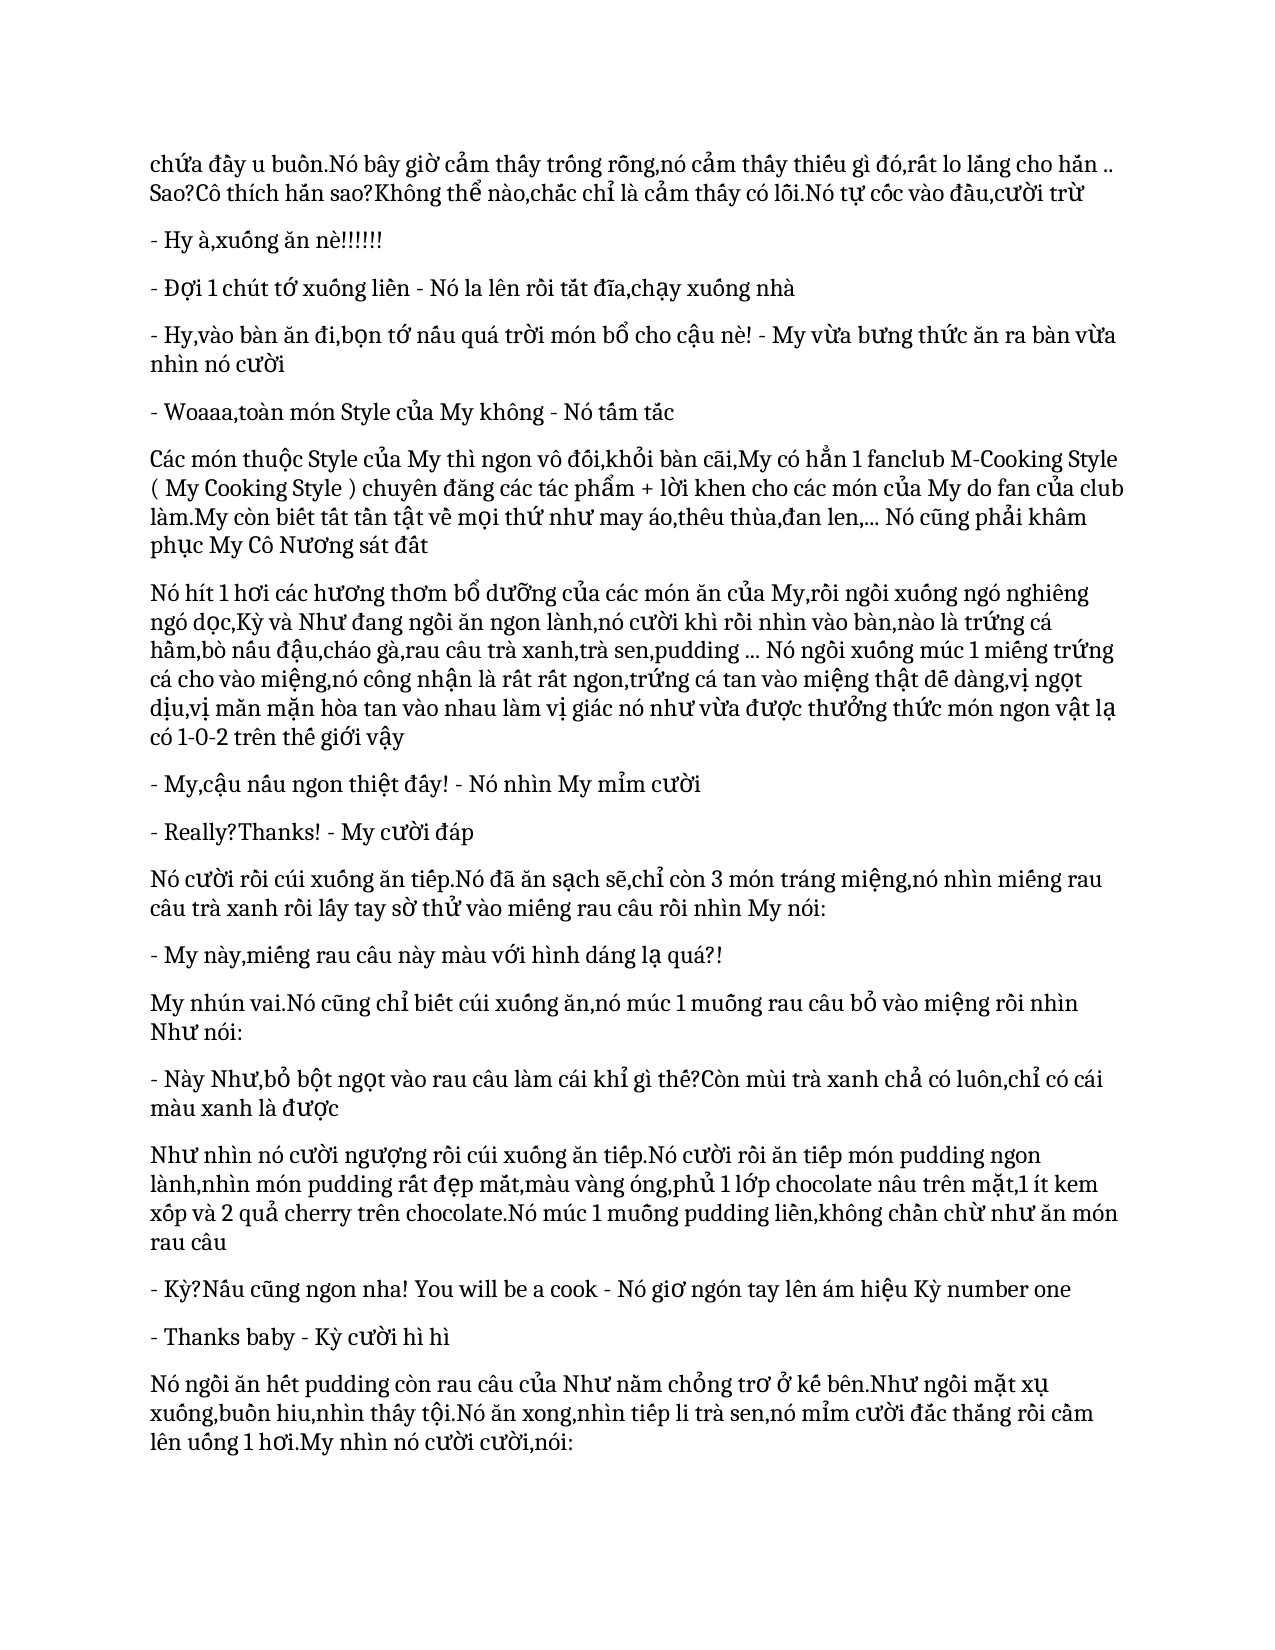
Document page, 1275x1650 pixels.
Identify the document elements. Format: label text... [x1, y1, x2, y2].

text Như nhìn nó cười ngượng rồi cúi xuống ăn tiếp.Nó cười rồi ăn tiếp món pudding ngon lành,nhìn món pudding rất đẹp mắt,màu vàng óng,phủ 1 lớp chocolate nâu trên mặt,1 ít kem xốp và 2 quả cherry trên chocolate.Nó múc 1 muỗng pudding liền,không chần chừ như ăn món rau câu [150, 1141, 1125, 1256]
text - Thanks baby - Kỳ cười hì hì [150, 1322, 1125, 1351]
text - Really?Thanks! - My cười đáp [150, 817, 1125, 846]
text Các món thuộc Style của My thì ngon vô đối,khỏi bàn cãi,My có hẳn 1 fanclub M-Cooking Style ( My Cooking Style ) chuyên đăng các tác phẩm + lời khen cho các món của My do fan của club làm.My còn biết tất tần tật về mọi thứ như may áo,thêu thùa,đan len,... Nó cũng phải khâm phục My Cô Nương sát đất [150, 445, 1125, 560]
text - Woaaa,toàn món Style của My không - Nó tấm tắc [150, 397, 1125, 426]
text Nó cười rồi cúi xuống ăn tiếp.Nó đã ăn sạch sẽ,chỉ còn 3 món tráng miệng,nó nhìn miếng rau câu trà xanh rồi lấy tay sờ thử vào miếng rau câu rồi nhìn My nói: [150, 865, 1125, 922]
text - Hy,vào bàn ăn đi,bọn tớ nấu quá trời món bổ cho cậu nè! - My vừa bưng thức ăn ra bàn vừa nhìn nó cười [150, 321, 1125, 379]
text Nó hít 1 hơi các hương thơm bổ dưỡng của các món ăn của My,rồi ngồi xuống ngó nghiêng ngó dọc,Kỳ và Như đang ngồi ăn ngon lành,nó cười khì rồi nhìn vào bàn,nào là trứng cá hầm,bò nấu đậu,cháo gà,rau câu trà xanh,trà sen,pudding ... Nó ngồi xuống múc 1 miếng trứng cá cho vào miệng,nó công nhận là rất rất ngon,trứng cá tan vào miệng thật dễ dàng,vị ngọt dịu,vị mằn mặn hòa tan vào nhau làm vị giác nó như vừa được thưởng thức món ngon vật lạ có 1-0-2 trên thế giới vậy [150, 579, 1125, 751]
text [150, 150, 1125, 207]
text My nhún vai.Nó cũng chỉ biết cúi xuống ăn,nó múc 1 muỗng rau câu bỏ vào miệng rồi nhìn Như nói: [150, 989, 1125, 1046]
text - Đợi 1 chút tớ xuống liền - Nó la lên rồi tắt đĩa,chạy xuống nhà [150, 274, 1125, 302]
text Nó ngồi ăn hết pudding còn rau câu của Như nằm chỏng trơ ở kế bên.Như ngồi mặt xụ xuống,buồn hiu,nhìn thấy tội.Nó ăn xong,nhìn tiếp li trà sen,nó mỉm cười đắc thắng rồi cầm lên uống 1 hơi.My nhìn nó cười cười,nói: [150, 1370, 1125, 1456]
text - Hy à,xuống ăn nè!!!!!! [150, 226, 1125, 255]
text - My,cậu nấu ngon thiệt đấy! - Nó nhìn My mỉm cười [150, 770, 1125, 799]
text - Này Như,bỏ bột ngọt vào rau câu làm cái khỉ gì thế?Còn mùi trà xanh chả có luôn,chỉ có cái màu xanh là được [150, 1065, 1125, 1122]
text - My này,miếng rau câu này màu với hình dáng lạ quá?! [150, 941, 1125, 970]
text - Kỳ?Nấu cũng ngon nha! You will be a cook - Nó giơ ngón tay lên ám hiệu Kỳ number one [150, 1275, 1125, 1304]
